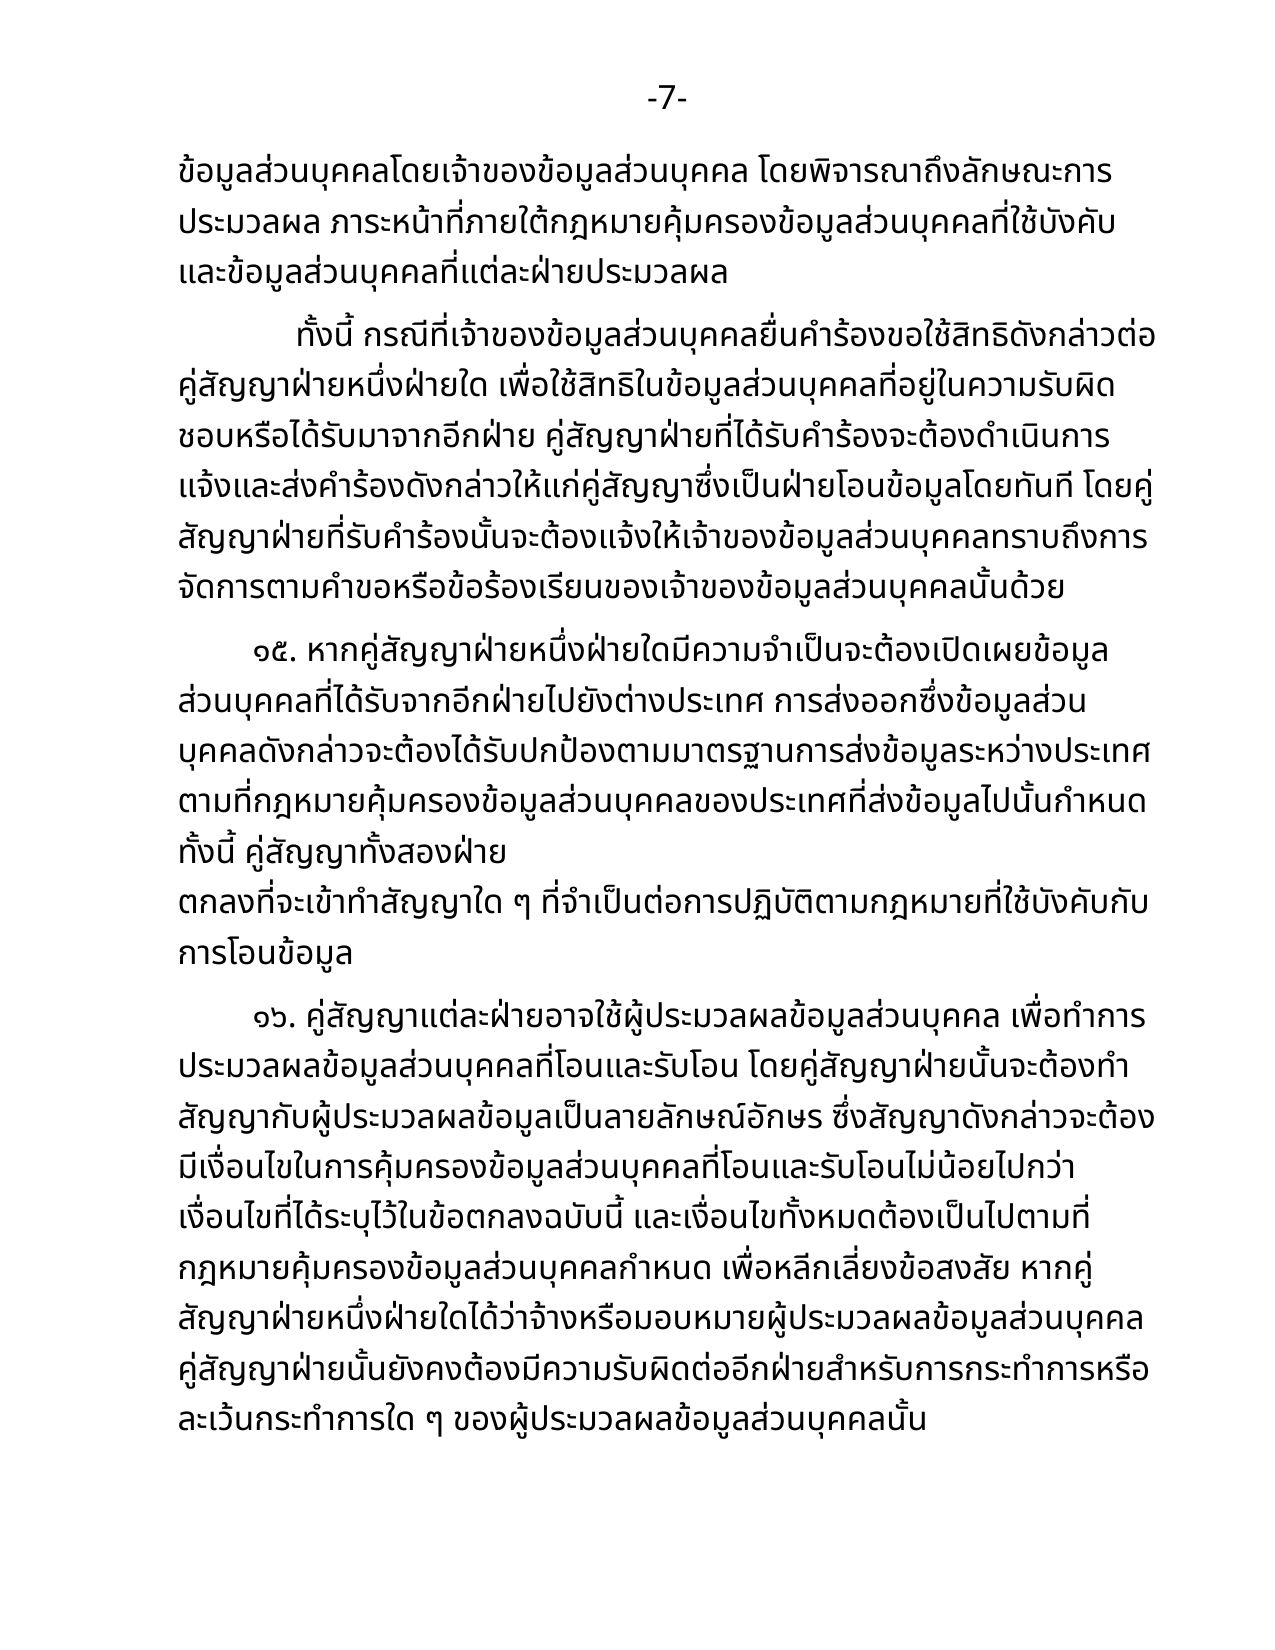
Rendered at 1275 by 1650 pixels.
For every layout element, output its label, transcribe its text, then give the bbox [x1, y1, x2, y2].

text ๑๕. หากคู่สัญญาฝ่ายหนึ่งฝ่ายใดมีความจำเป็นจะต้องเปิดเผยข้อมูลส่วนบุคคลที่ได้รับจากอีกฝ่ายไปยังต่างประเทศ การส่งออกซึ่งข้อมูลส่วนบุคคลดังกล่าวจะต้องได้รับปกป้องตามมาตรฐานการส่งข้อมูลระหว่างประเทศตามที่กฎหมายคุ้มครองข้อมูลส่วนบุคคลของประเทศที่ส่งข้อมูลไปนั้นกำหนด ทั้งนี้ คู่สัญญาทั้งสองฝ่าย ตกลงที่จะเข้าทำสัญญาใด ๆ ที่จำเป็นต่อการปฏิบัติตามกฎหมายที่ใช้บังคับกับการโอนข้อมูล [177, 626, 1157, 979]
text ๑๖. คู่สัญญาแต่ละฝ่ายอาจใช้ผู้ประมวลผลข้อมูลส่วนบุคคล เพื่อทำการประมวลผลข้อมูลส่วนบุคคลที่โอนและรับโอน โดยคู่สัญญาฝ่ายนั้นจะต้องทำสัญญากับผู้ประมวลผลข้อมูลเป็นลายลักษณ์อักษร ซึ่งสัญญาดังกล่าวจะต้องมีเงื่อนไขในการคุ้มครองข้อมูลส่วนบุคคลที่โอนและรับโอนไม่น้อยไปกว่าเงื่อนไขที่ได้ระบุไว้ในข้อตกลงฉบับนี้ และเงื่อนไขทั้งหมดต้องเป็นไปตามที่กฎหมายคุ้มครองข้อมูลส่วนบุคคลกำหนด เพื่อหลีกเลี่ยงข้อสงสัย หากคู่สัญญาฝ่ายหนึ่งฝ่ายใดได้ว่าจ้างหรือมอบหมายผู้ประมวลผลข้อมูลส่วนบุคคล คู่สัญญาฝ่ายนั้นยังคงต้องมีความรับผิดต่ออีกฝ่ายสำหรับการกระทำการหรือละเว้นกระทำการใด ๆ ของผู้ประมวลผลข้อมูลส่วนบุคคลนั้น [177, 992, 1157, 1446]
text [177, 147, 1157, 298]
text ทั้งนี้ กรณีที่เจ้าของข้อมูลส่วนบุคคลยื่นคำร้องขอใช้สิทธิดังกล่าวต่อคู่สัญญาฝ่ายหนึ่งฝ่ายใด เพื่อใช้สิทธิในข้อมูลส่วนบุคคลที่อยู่ในความรับผิดชอบหรือได้รับมาจากอีกฝ่าย คู่สัญญาฝ่ายที่ได้รับคำร้องจะต้องดำเนินการแจ้งและส่งคำร้องดังกล่าวให้แก่คู่สัญญาซึ่งเป็นฝ่ายโอนข้อมูลโดยทันที โดยคู่สัญญาฝ่ายที่รับคำร้องนั้นจะต้องแจ้งให้เจ้าของข้อมูลส่วนบุคคลทราบถึงการจัดการตามคำขอหรือข้อร้องเรียนของเจ้าของข้อมูลส่วนบุคคลนั้นด้วย [177, 311, 1157, 613]
